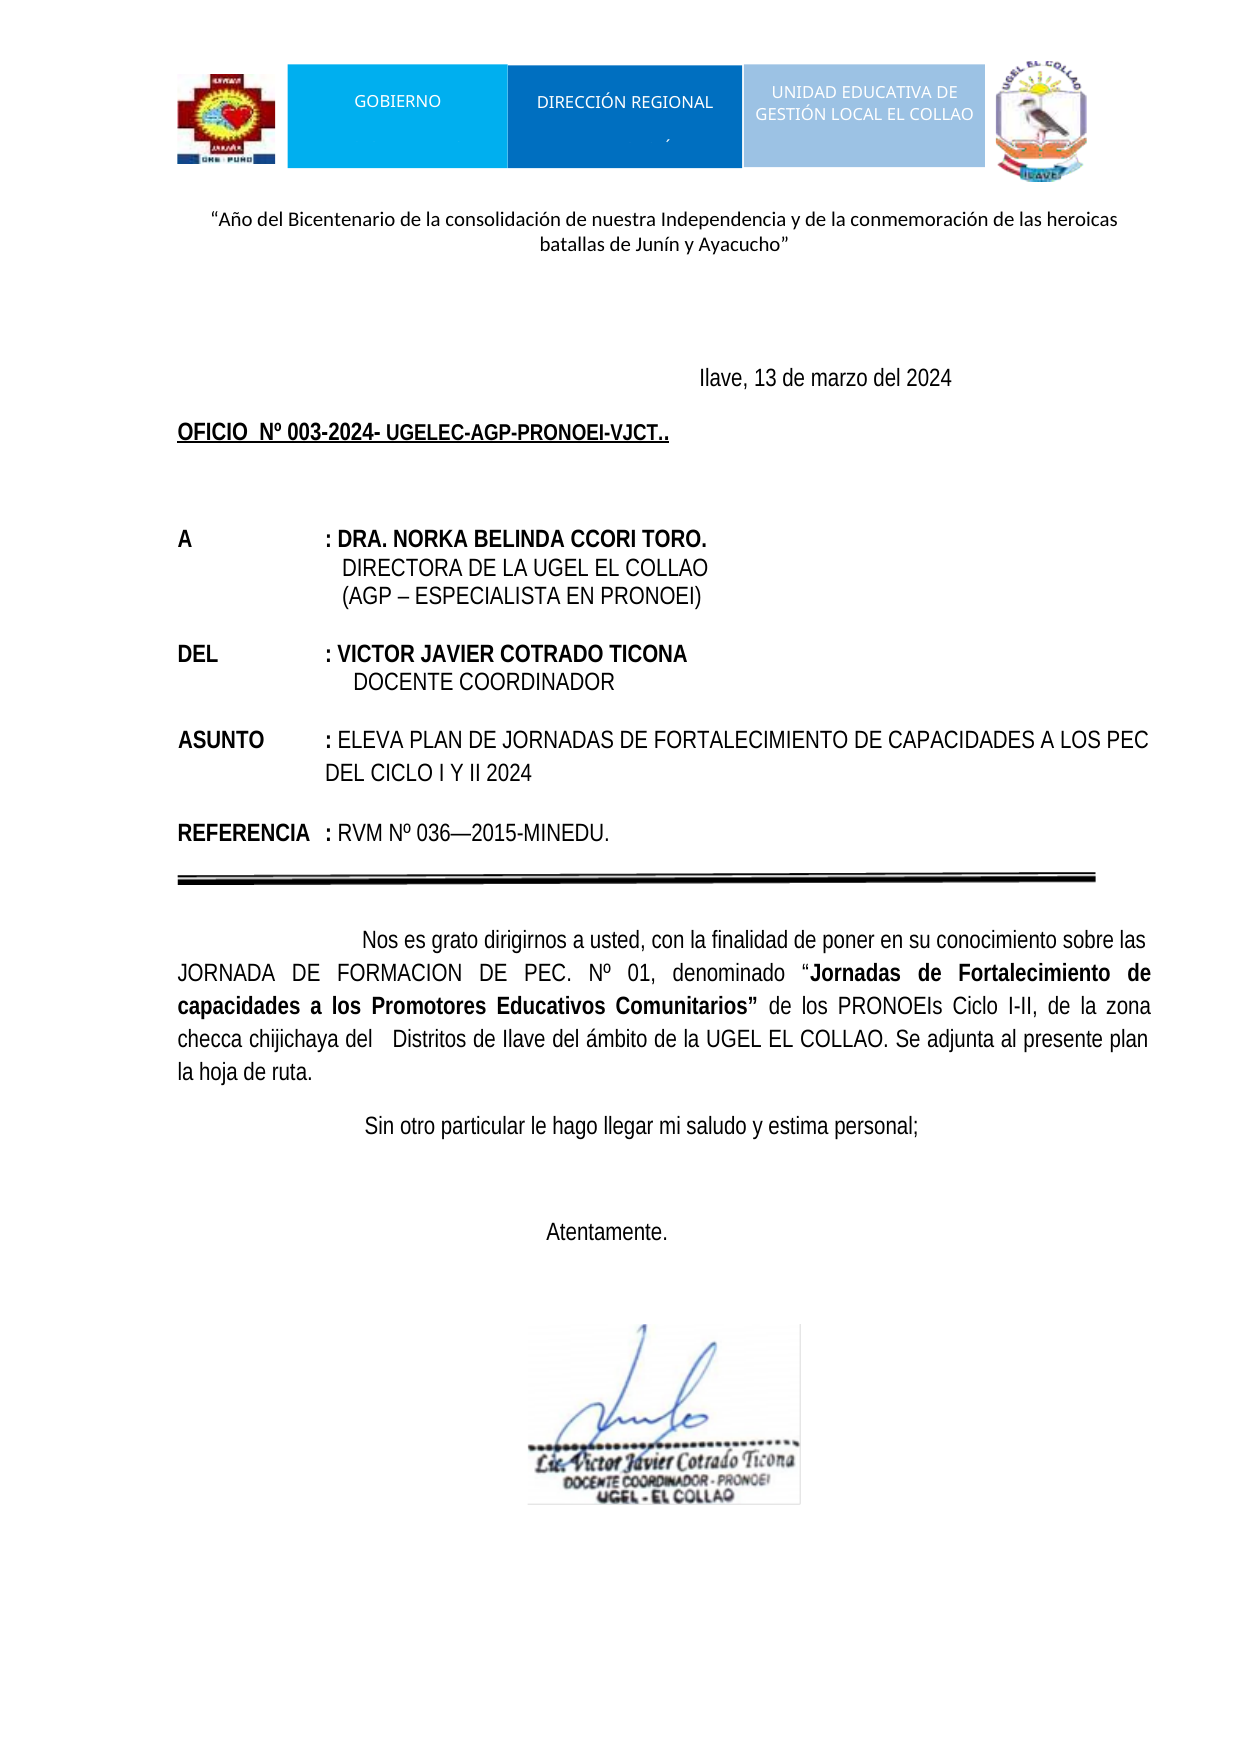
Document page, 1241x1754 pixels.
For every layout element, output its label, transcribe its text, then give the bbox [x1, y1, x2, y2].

text DEL : VICTOR JAVIER COTRADO TICONA [177, 639, 1152, 667]
text Ilave, 13 de marzo del 2024 [620, 363, 1152, 391]
text Nos es grato dirigirnos a usted, con la finalidad de poner en su conocimiento sobre las JORNADA DE FORMACION DE PEC. Nº 01, denominado “Jornadas de Fortalecimiento de capacidades a los Promotores Educativos Comunitarios” de los PRONOEIs Ciclo I-II, de la zona checca chijichaya del Distritos de Ilave del ámbito de la UGEL EL COLLAO. Se adjunta al presente plan la hoja de ruta. [177, 925, 1152, 1086]
text “Año del Bicentenario de la consolidación de nuestra Independencia y de la conmemoración de las heroicas batallas de Junín y Ayacucho” [177, 206, 1152, 257]
text Atentamente. [177, 1217, 1152, 1246]
picture [527, 1324, 802, 1506]
text ASUNTO : ELEVA PLAN DE JORNADAS DE FORTALECIMIENTO DE CAPACIDADES A LOS PEC DEL CICLO I Y II 2024 [178, 724, 1152, 786]
picture [177, 74, 276, 164]
picture [177, 872, 1100, 885]
text OFICIO Nº 003-2024- UGELEC-AGP-PRONOEI-VJCT.. [177, 417, 1152, 445]
text Sin otro particular le hago llegar mi saludo y estima personal; [177, 1111, 1152, 1139]
text DIRECTORA DE LA UGEL EL COLLAO [177, 553, 1152, 581]
text A : DRA. NORKA BELINDA CCORI TORO. [177, 524, 1152, 553]
text DOCENTE COORDINADOR [177, 667, 1152, 696]
text REFERENCIA : RVM Nº 036—2015-MINEDU. [177, 818, 1152, 847]
text (AGP – ESPECIALISTA EN PRONOEI) [177, 581, 1152, 610]
picture [995, 61, 1087, 182]
